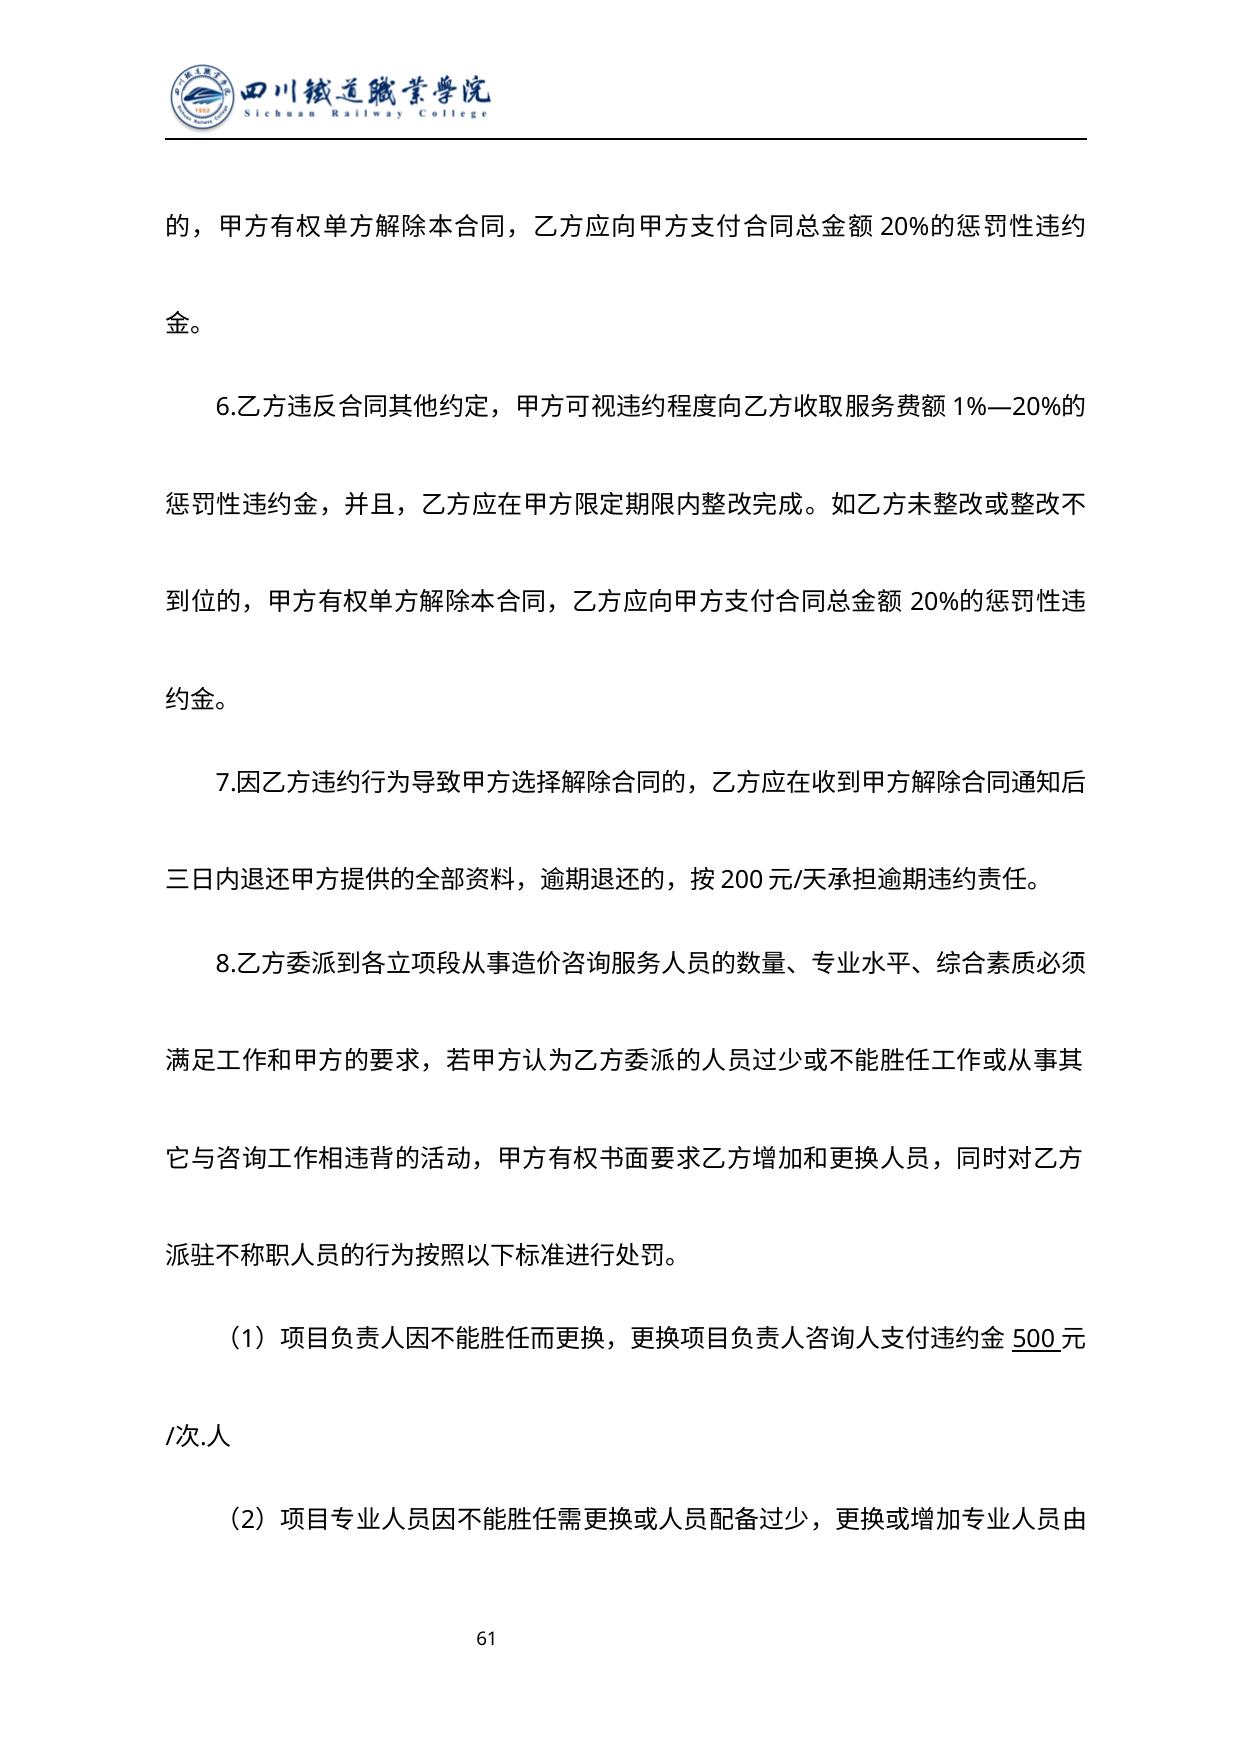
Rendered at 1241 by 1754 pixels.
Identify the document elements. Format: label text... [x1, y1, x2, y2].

picture [165, 59, 497, 136]
text 6.乙方违反合同其他约定，甲方可视违约程度向乙方收取服务费额1%—20%的惩罚性违约金，并且，乙方应在甲方限定期限内整改完成。如乙方未整改或整改不到位的，甲方有权单方解除本合同，乙方应向甲方支付合同总金额20%的惩罚性违约金。 [165, 372, 1087, 730]
text 8.乙方委派到各立项段从事造价咨询服务人员的数量、专业水平、综合素质必须满足工作和甲方的要求，若甲方认为乙方委派的人员过少或不能胜任工作或从事其它与咨询工作相违背的活动，甲方有权书面要求乙方增加和更换人员，同时对乙方派驻不称职人员的行为按照以下标准进行处罚。 [165, 929, 1087, 1286]
text （1）项目负责人因不能胜任而更换，更换项目负责人咨询人支付违约金 500 元/次.人 [165, 1304, 1087, 1467]
text 7.因乙方违约行为导致甲方选择解除合同的，乙方应在收到甲方解除合同通知后三日内退还甲方提供的全部资料，逾期退还的，按200元/天承担逾期违约责任。 [165, 748, 1087, 911]
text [165, 1485, 1087, 1550]
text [165, 192, 1087, 354]
